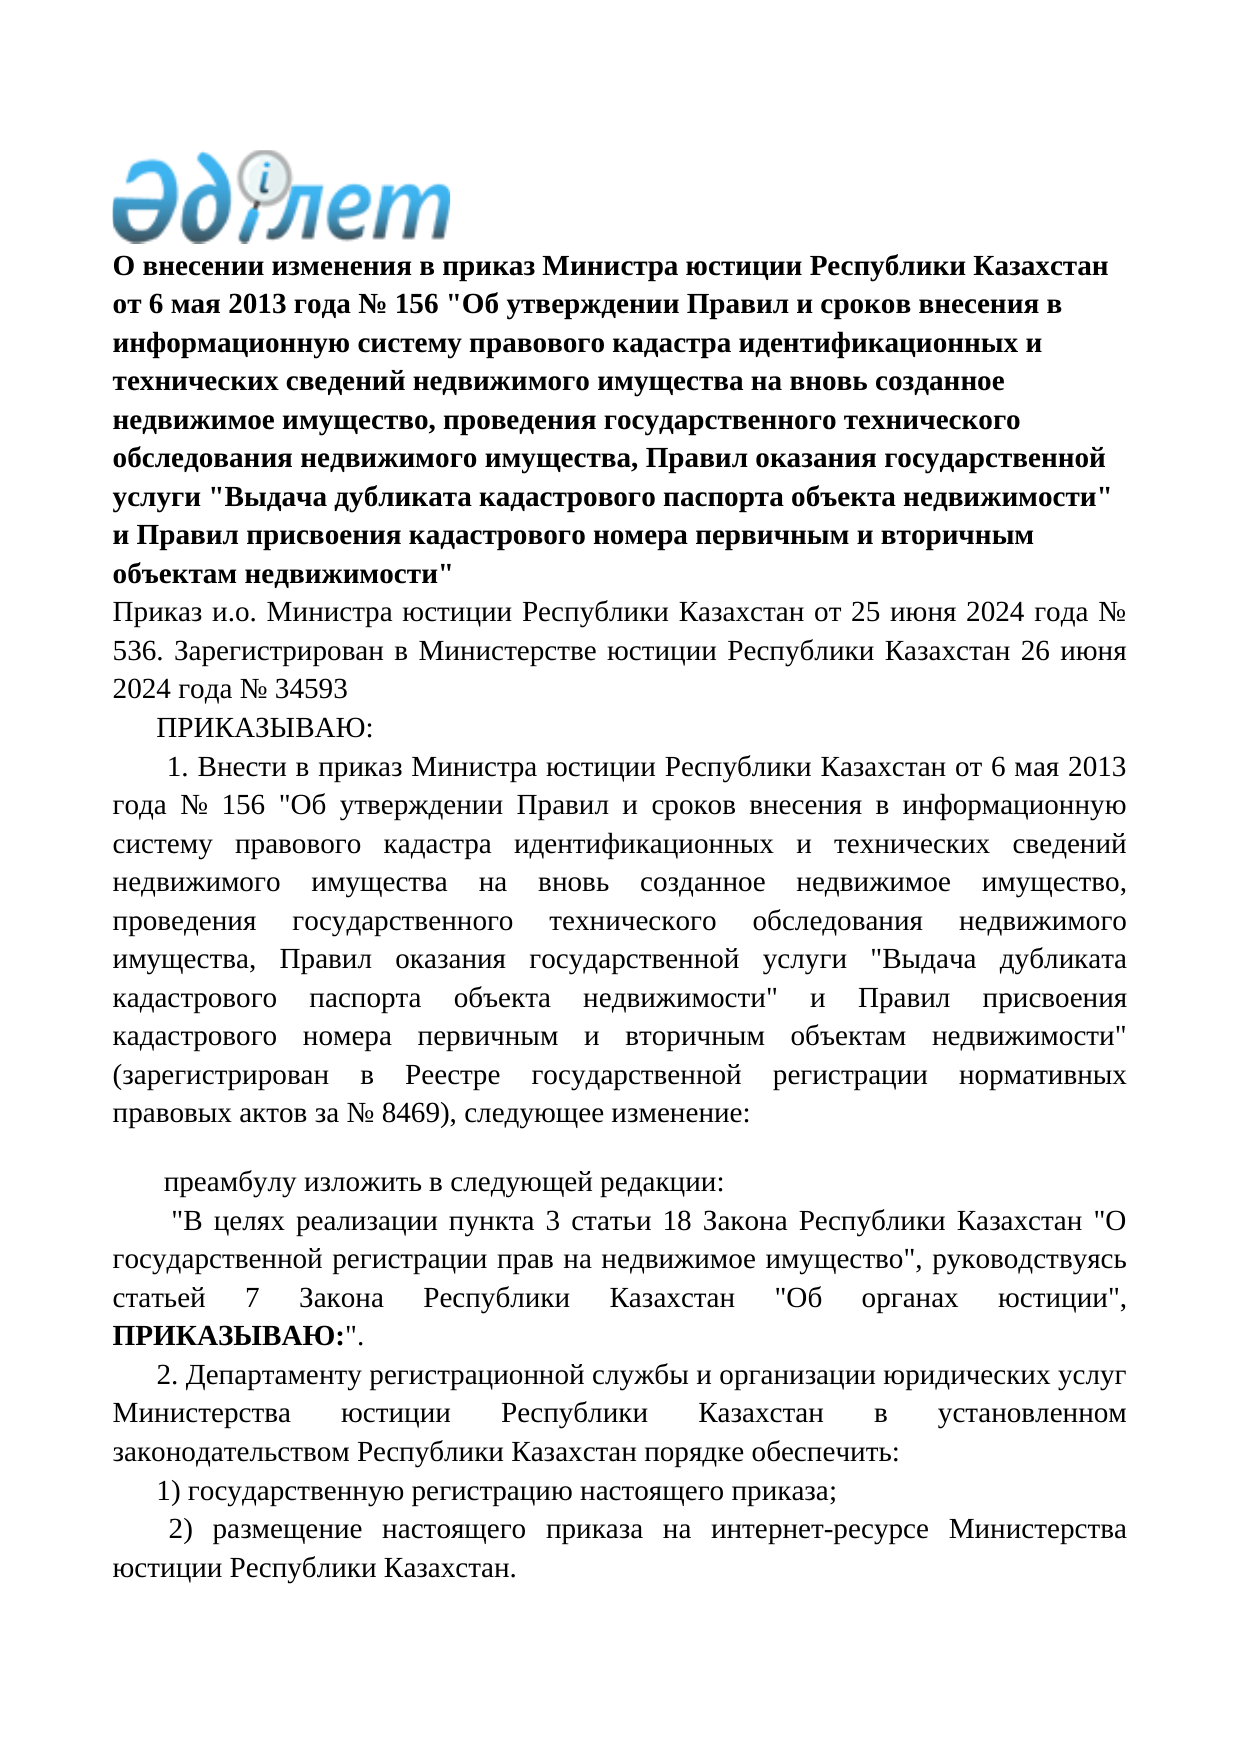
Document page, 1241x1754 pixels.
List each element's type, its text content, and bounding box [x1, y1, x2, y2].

text 2. Департаменту регистрационной службы и организации юридических услуг Министерства юстиции Республики Казахстан в установленном законодательством Республики Казахстан порядке обеспечить: [112, 1357, 1128, 1468]
picture [112, 150, 451, 244]
text Приказ и.о. Министра юстиции Республики Казахстан от 25 июня 2024 года № 536. Зарегистрирован в Министерстве юстиции Республики Казахстан 26 июня 2024 года № 34593 [112, 594, 1128, 705]
text 2) размещение настоящего приказа на интернет-ресурсе Министерства юстиции Республики Казахстан. [112, 1511, 1128, 1583]
text "В целях реализации пункта 3 статьи 18 Закона Республики Казахстан "О государственной регистрации прав на недвижимое имущество", руководствуясь статьей 7 Закона Республики Казахстан "Об органах юстиции", ПРИКАЗЫВАЮ:". [112, 1203, 1128, 1352]
text преамбулу изложить в следующей редакции: [112, 1164, 1128, 1198]
text 1. Внести в приказ Министра юстиции Республики Казахстан от 6 мая 2013 года № 156 "Об утверждении Правил и сроков внесения в информационную систему правового кадастра идентификационных и технических сведений недвижимого имущества на вновь созданное недвижимое имущество, проведения государственного технического обследования недвижимого имущества, Правил оказания государственной услуги "Выдача дубликата кадастрового паспорта объекта недвижимости" и Правил присвоения кадастрового номера первичным и вторичным объектам недвижимости" (зарегистрирован в Реестре государственной регистрации нормативных правовых актов за № 8469), следующее изменение: [112, 749, 1128, 1129]
text О внесении изменения в приказ Министра юстиции Республики Казахстан от 6 мая 2013 года № 156 "Об утверждении Правил и сроков внесения в информационную систему правового кадастра идентификационных и технических сведений недвижимого имущества на вновь созданное недвижимое имущество, проведения государственного технического обследования недвижимого имущества, Правил оказания государственной услуги "Выдача дубликата кадастрового паспорта объекта недвижимости" и Правил присвоения кадастрового номера первичным и вторичным объектам недвижимости" [112, 248, 1128, 589]
text 1) государственную регистрацию настоящего приказа; [112, 1473, 1128, 1506]
text ПРИКАЗЫВАЮ: [112, 710, 1128, 744]
